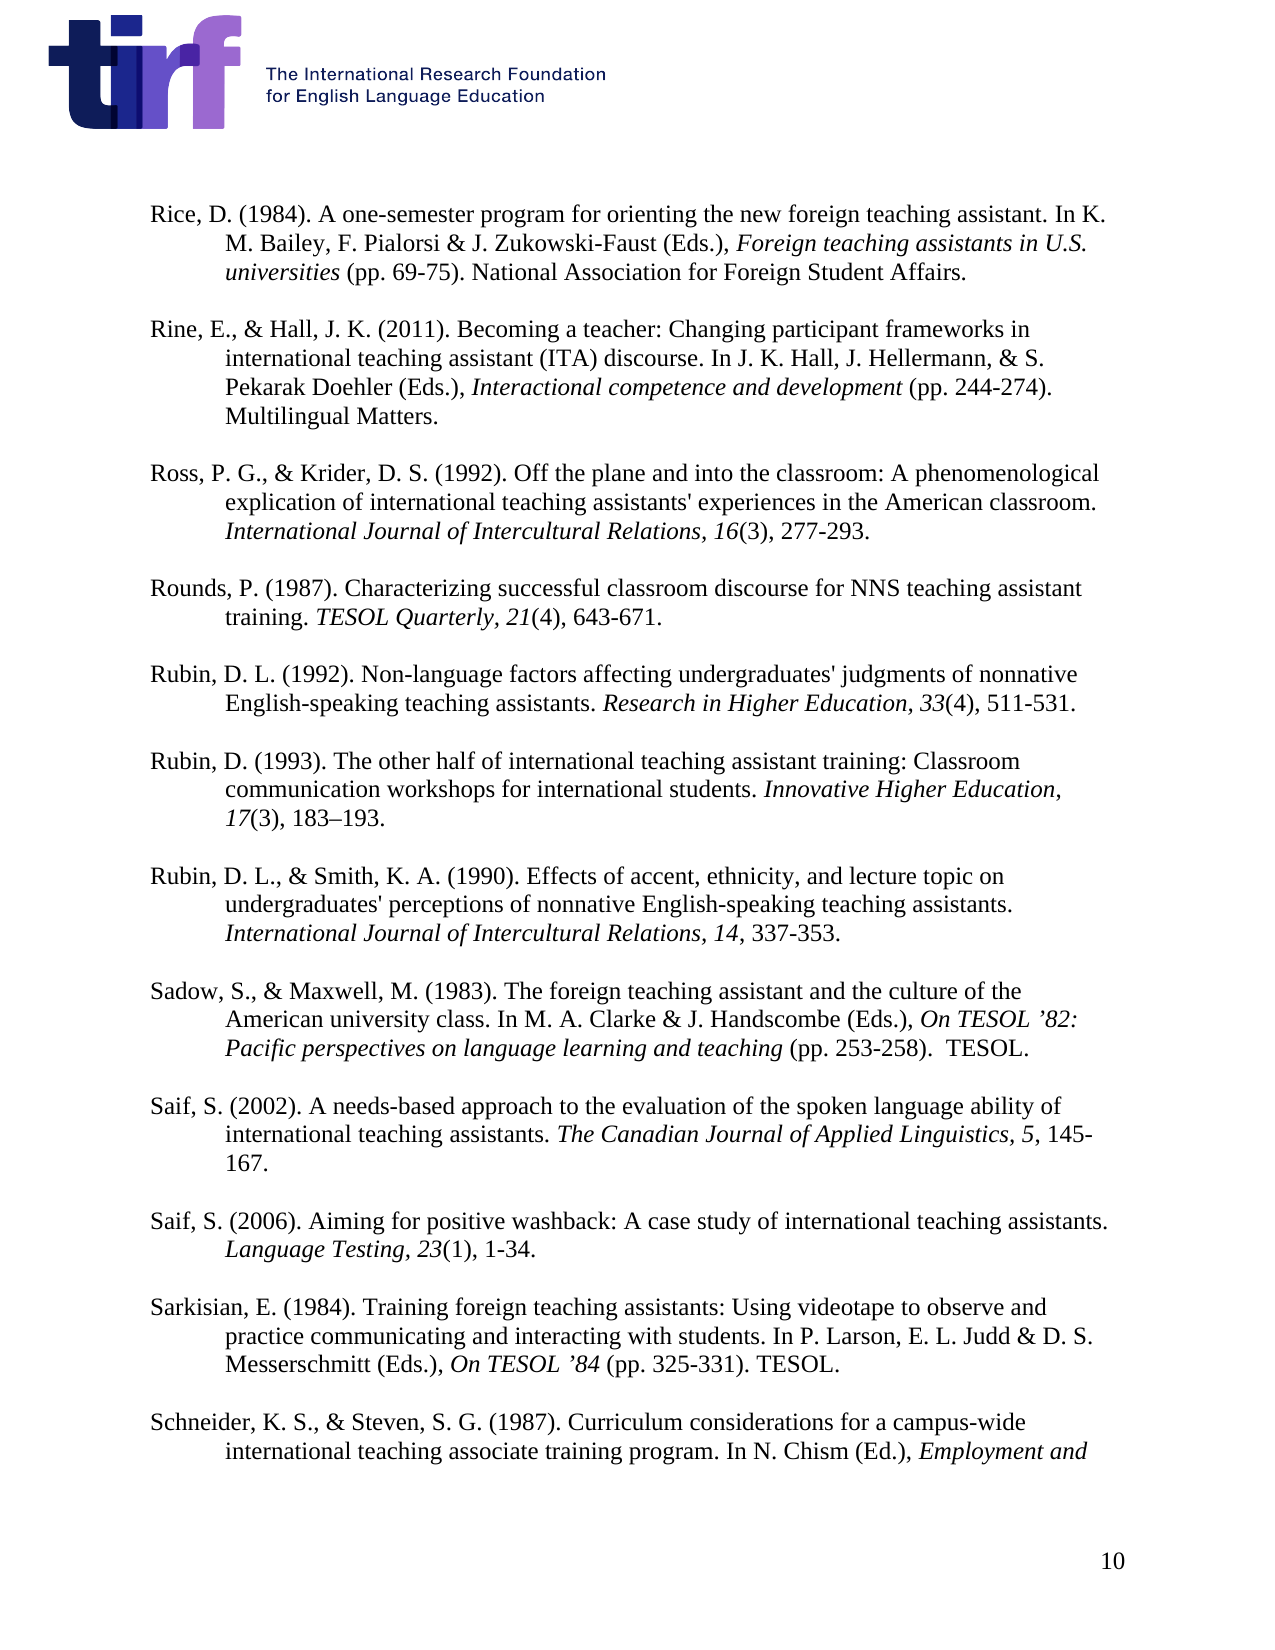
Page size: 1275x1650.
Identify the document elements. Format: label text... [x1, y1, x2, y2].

text Sarkisian, E. (1984). Training foreign teaching assistants: Using videotape to observe and practice communicating and interacting with students. In P. Larson, E. L. Judd & D. S. Messerschmitt (Eds.), On TESOL ’84 (pp. 325-331). TESOL. [150, 1292, 1125, 1378]
text Ross, P. G., & Krider, D. S. (1992). Off the plane and into the classroom: A phenomenological explication of international teaching assistants' experiences in the American classroom. International Journal of Intercultural Relations, 16(3), 277-293. [150, 458, 1125, 544]
text Saif, S. (2002). A needs-based approach to the evaluation of the spoken language ability of international teaching assistants. The Canadian Journal of Applied Linguistics, 5, 145-167. [150, 1091, 1125, 1177]
text Rounds, P. (1987). Characterizing successful classroom discourse for NNS teaching assistant training. TESOL Quarterly, 21(4), 643-671. [150, 573, 1125, 631]
text Rine, E., & Hall, J. K. (2011). Becoming a teacher: Changing participant frameworks in international teaching assistant (ITA) discourse. In J. K. Hall, J. Hellermann, & S. Pekarak Doehler (Eds.), Interactional competence and development (pp. 244-274). Multilingual Matters. [150, 314, 1125, 429]
text Rubin, D. L., & Smith, K. A. (1990). Effects of accent, ethnicity, and lecture topic on undergraduates' perceptions of nonnative English-speaking teaching assistants. International Journal of Intercultural Relations, 14, 337-353. [150, 861, 1125, 947]
text Rubin, D. L. (1992). Non-language factors affecting undergraduates' judgments of nonnative English-speaking teaching assistants. Research in Higher Education, 33(4), 511-531. [150, 659, 1125, 717]
text Rice, D. (1984). A one-semester program for orienting the new foreign teaching assistant. In K. M. Bailey, F. Pialorsi & J. Zukowski-Faust (Eds.), Foreign teaching assistants in U.S. universities (pp. 69-75). National Association for Foreign Student Affairs. [150, 199, 1125, 286]
picture [48, 15, 612, 129]
text Rubin, D. (1993). The other half of international teaching assistant training: Classroom communication workshops for international students. Innovative Higher Education, 17(3), 183–193. [150, 746, 1125, 832]
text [150, 1407, 1125, 1464]
text Saif, S. (2006). Aiming for positive washback: A case study of international teaching assistants. Language Testing, 23(1), 1-34. [150, 1206, 1125, 1263]
text Sadow, S., & Maxwell, M. (1983). The foreign teaching assistant and the culture of the American university class. In M. A. Clarke & J. Handscombe (Eds.), On TESOL ’82: Pacific perspectives on language learning and teaching (pp. 253-258). TESOL. [150, 976, 1125, 1062]
